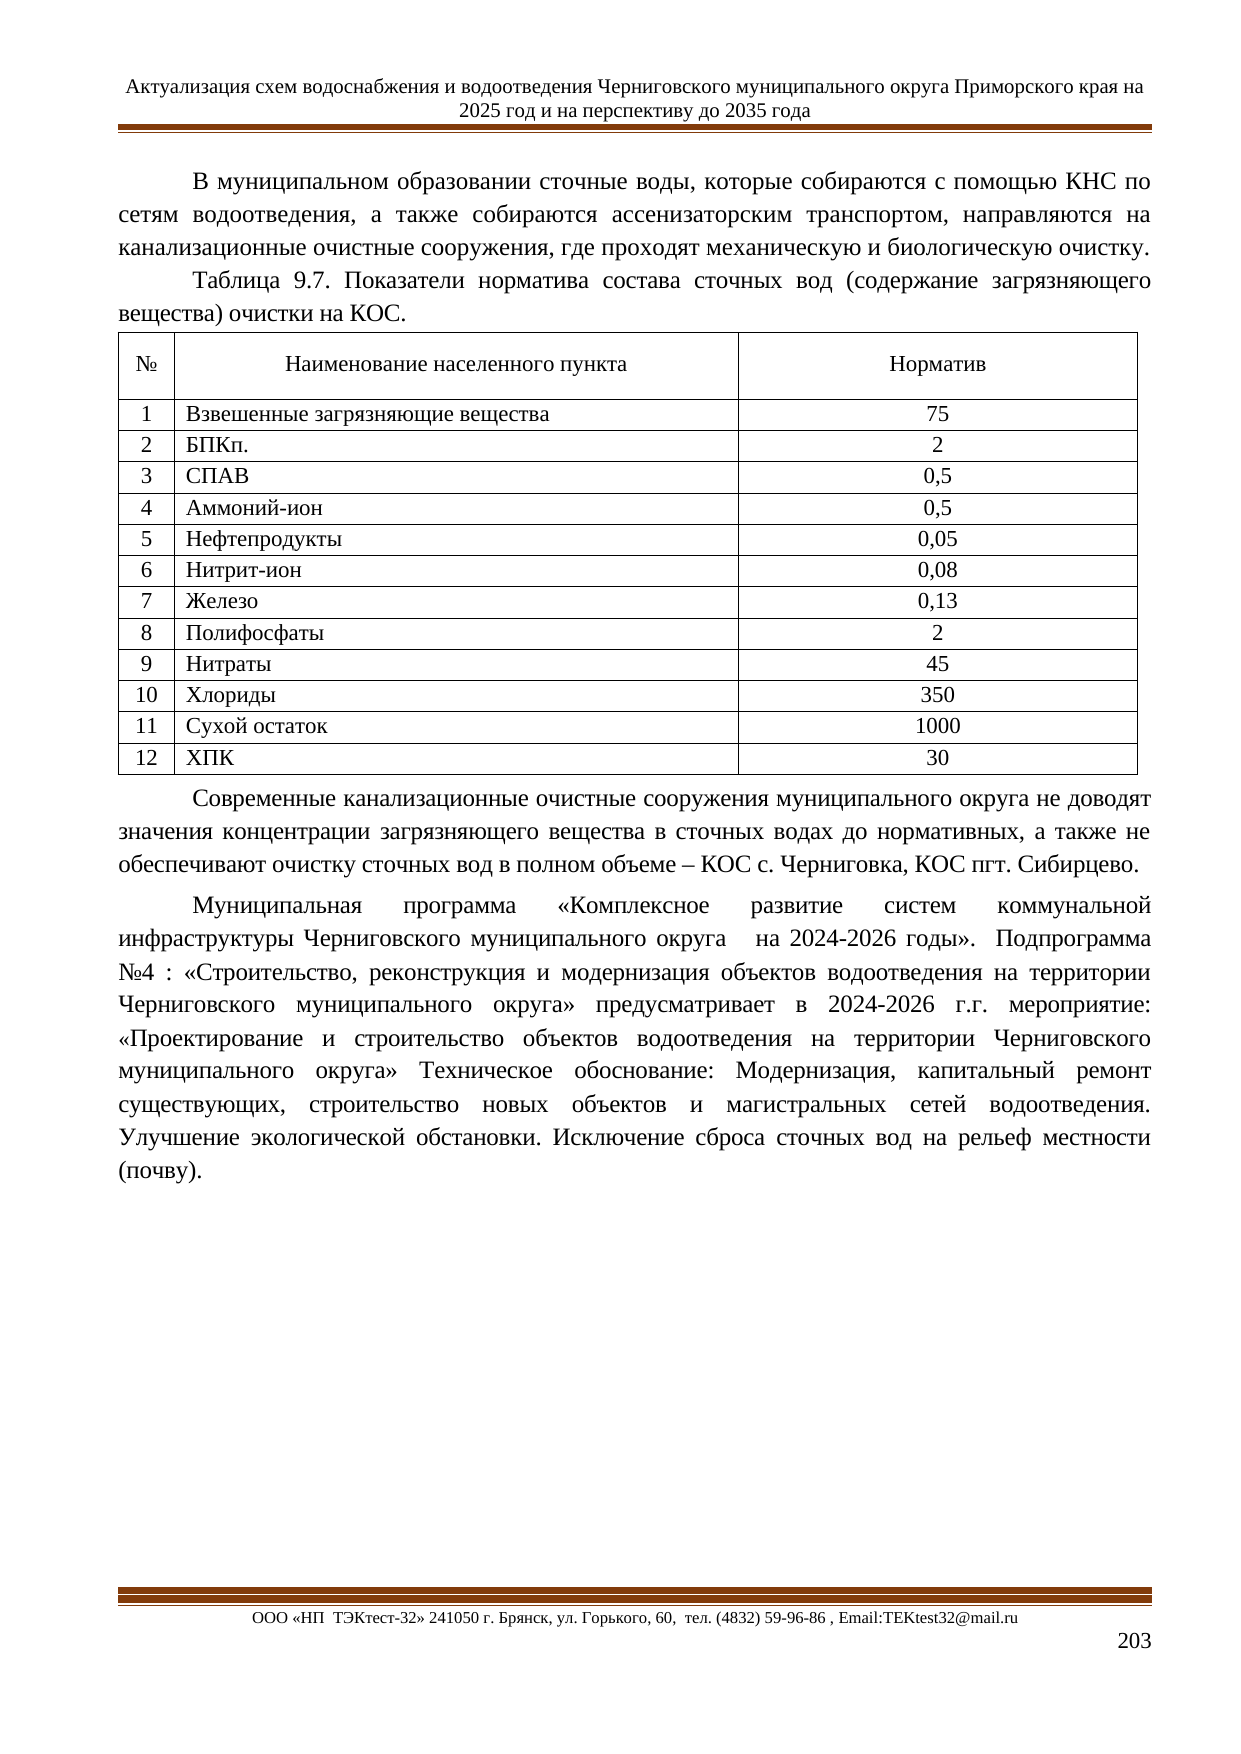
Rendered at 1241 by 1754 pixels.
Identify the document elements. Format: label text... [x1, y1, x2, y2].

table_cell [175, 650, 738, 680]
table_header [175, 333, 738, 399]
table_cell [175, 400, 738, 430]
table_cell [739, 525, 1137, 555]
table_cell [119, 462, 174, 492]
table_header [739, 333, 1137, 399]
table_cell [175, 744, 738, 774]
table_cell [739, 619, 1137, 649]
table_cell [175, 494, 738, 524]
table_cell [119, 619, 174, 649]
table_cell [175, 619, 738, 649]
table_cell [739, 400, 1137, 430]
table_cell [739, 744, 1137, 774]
text Муниципальная программа «Комплексное развитие систем коммунальной инфраструктуры Черниговского муниципального округа на 2024-2026 годы». Подпрограмма №4 : «Строительство, реконструкция и модернизация объектов водоотведения на территории Черниговского муниципального округа» предусматривает в 2024-2026 г.г. мероприятие: «Проектирование и строительство объектов водоотведения на территории Черниговского муниципального округа» Техническое обоснование: Модернизация, капитальный ремонт существующих, строительство новых объектов и магистральных сетей водоотведения. Улучшение экологической обстановки. Исключение сброса сточных вод на рельеф местности (почву). [118, 891, 1152, 1183]
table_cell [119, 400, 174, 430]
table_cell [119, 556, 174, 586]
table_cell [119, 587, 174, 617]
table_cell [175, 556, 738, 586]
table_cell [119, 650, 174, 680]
text Современные канализационные очистные сооружения муниципального округа не доводят значения концентрации загрязняющего вещества в сточных водах до нормативных, а также не обеспечивают очистку сточных вод в полном объеме – КОС с. Черниговка, КОС пгт. Сибирцево. [118, 783, 1152, 878]
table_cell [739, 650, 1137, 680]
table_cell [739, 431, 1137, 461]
text В муниципальном образовании сточные воды, которые собираются с помощью КНС по сетям водоотведения, а также собираются ассенизаторским транспортом, направляются на канализационные очистные сооружения, где проходят механическую и биологическую очистку. [118, 166, 1152, 261]
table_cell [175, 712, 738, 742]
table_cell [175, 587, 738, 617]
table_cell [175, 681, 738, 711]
text Таблица 9.7. Показатели норматива состава сточных вод (содержание загрязняющего вещества) очистки на КОС. [118, 266, 1152, 327]
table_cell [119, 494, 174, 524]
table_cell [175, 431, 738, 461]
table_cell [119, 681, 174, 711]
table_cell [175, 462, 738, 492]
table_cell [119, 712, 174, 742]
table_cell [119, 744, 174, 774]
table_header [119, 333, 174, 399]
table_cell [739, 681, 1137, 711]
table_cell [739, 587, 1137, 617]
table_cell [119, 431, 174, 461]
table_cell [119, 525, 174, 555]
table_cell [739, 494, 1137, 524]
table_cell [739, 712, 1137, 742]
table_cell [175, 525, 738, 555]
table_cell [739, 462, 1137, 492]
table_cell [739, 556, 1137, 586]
